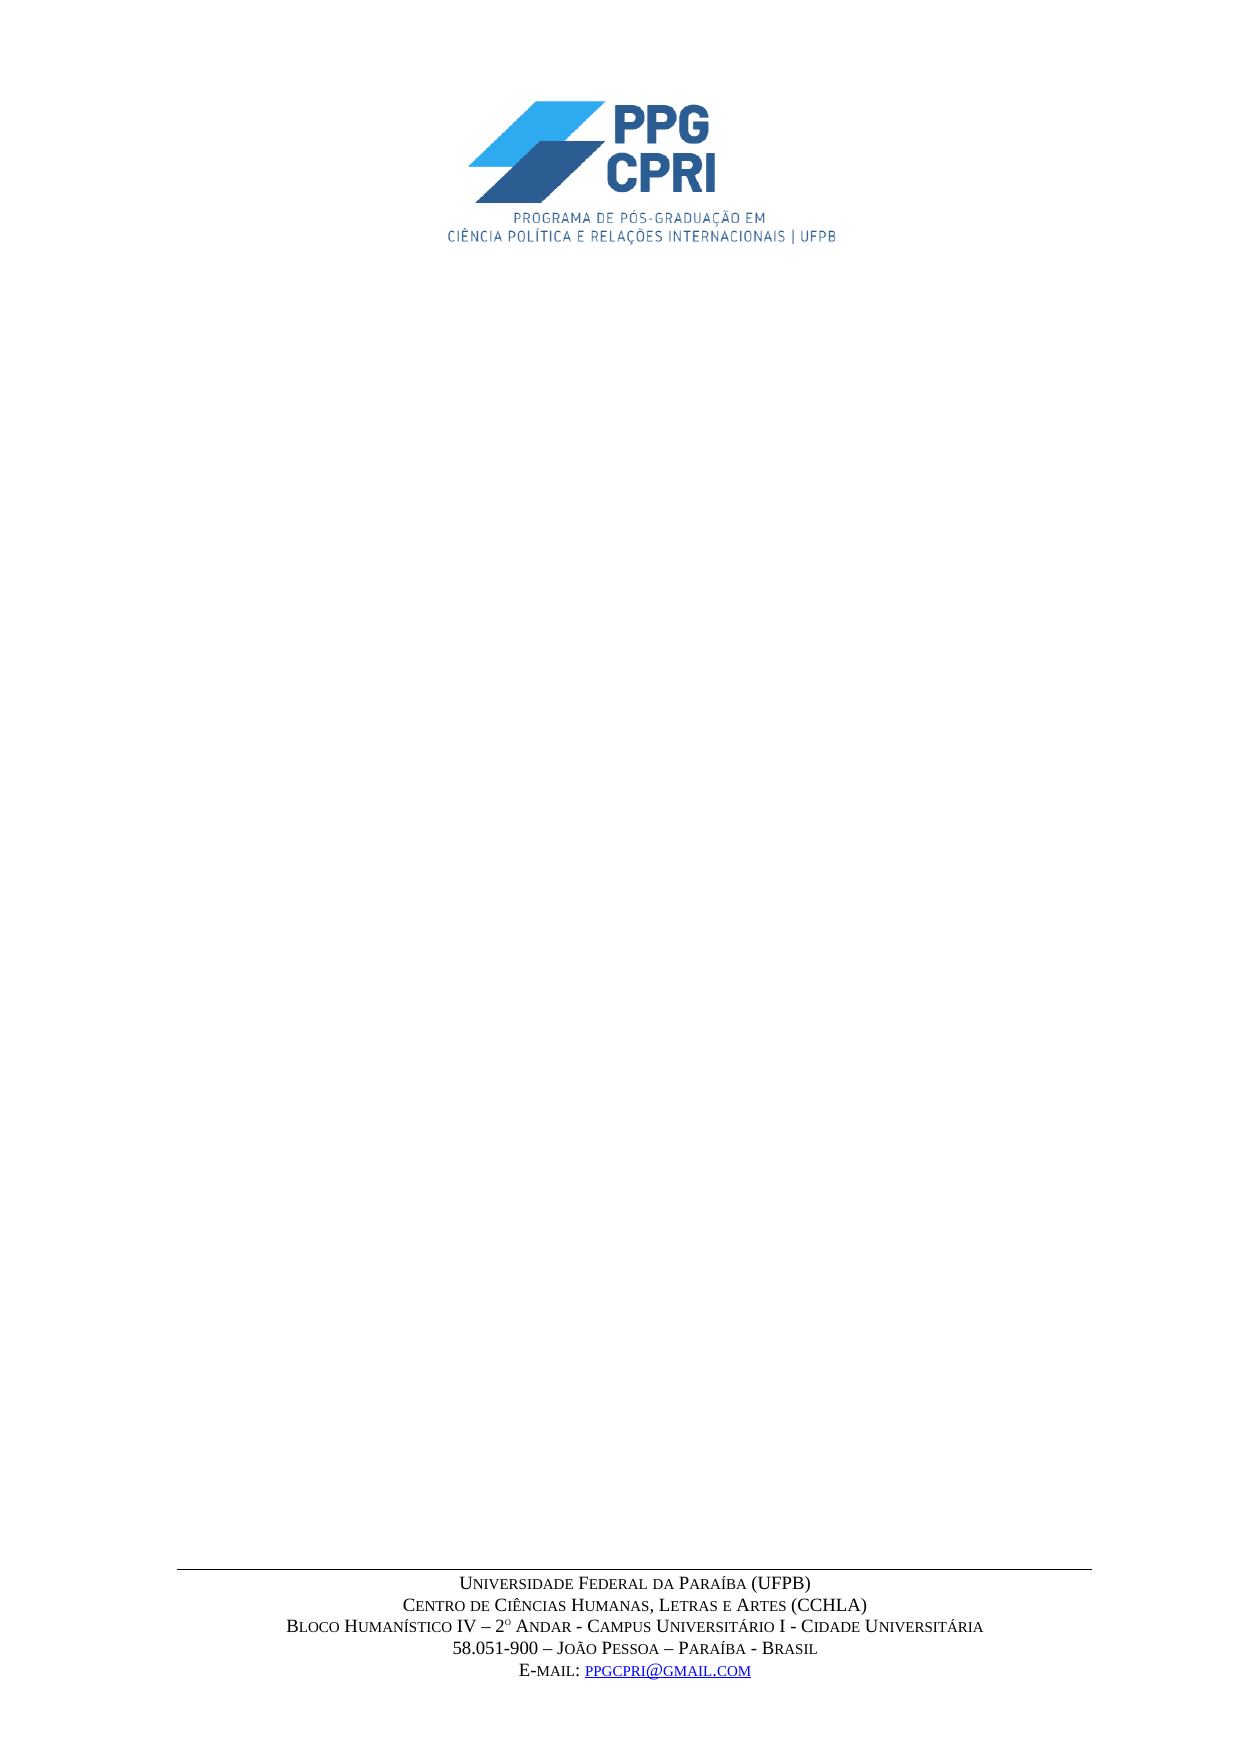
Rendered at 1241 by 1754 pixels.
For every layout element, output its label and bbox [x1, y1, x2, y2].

picture [421, 73, 849, 256]
